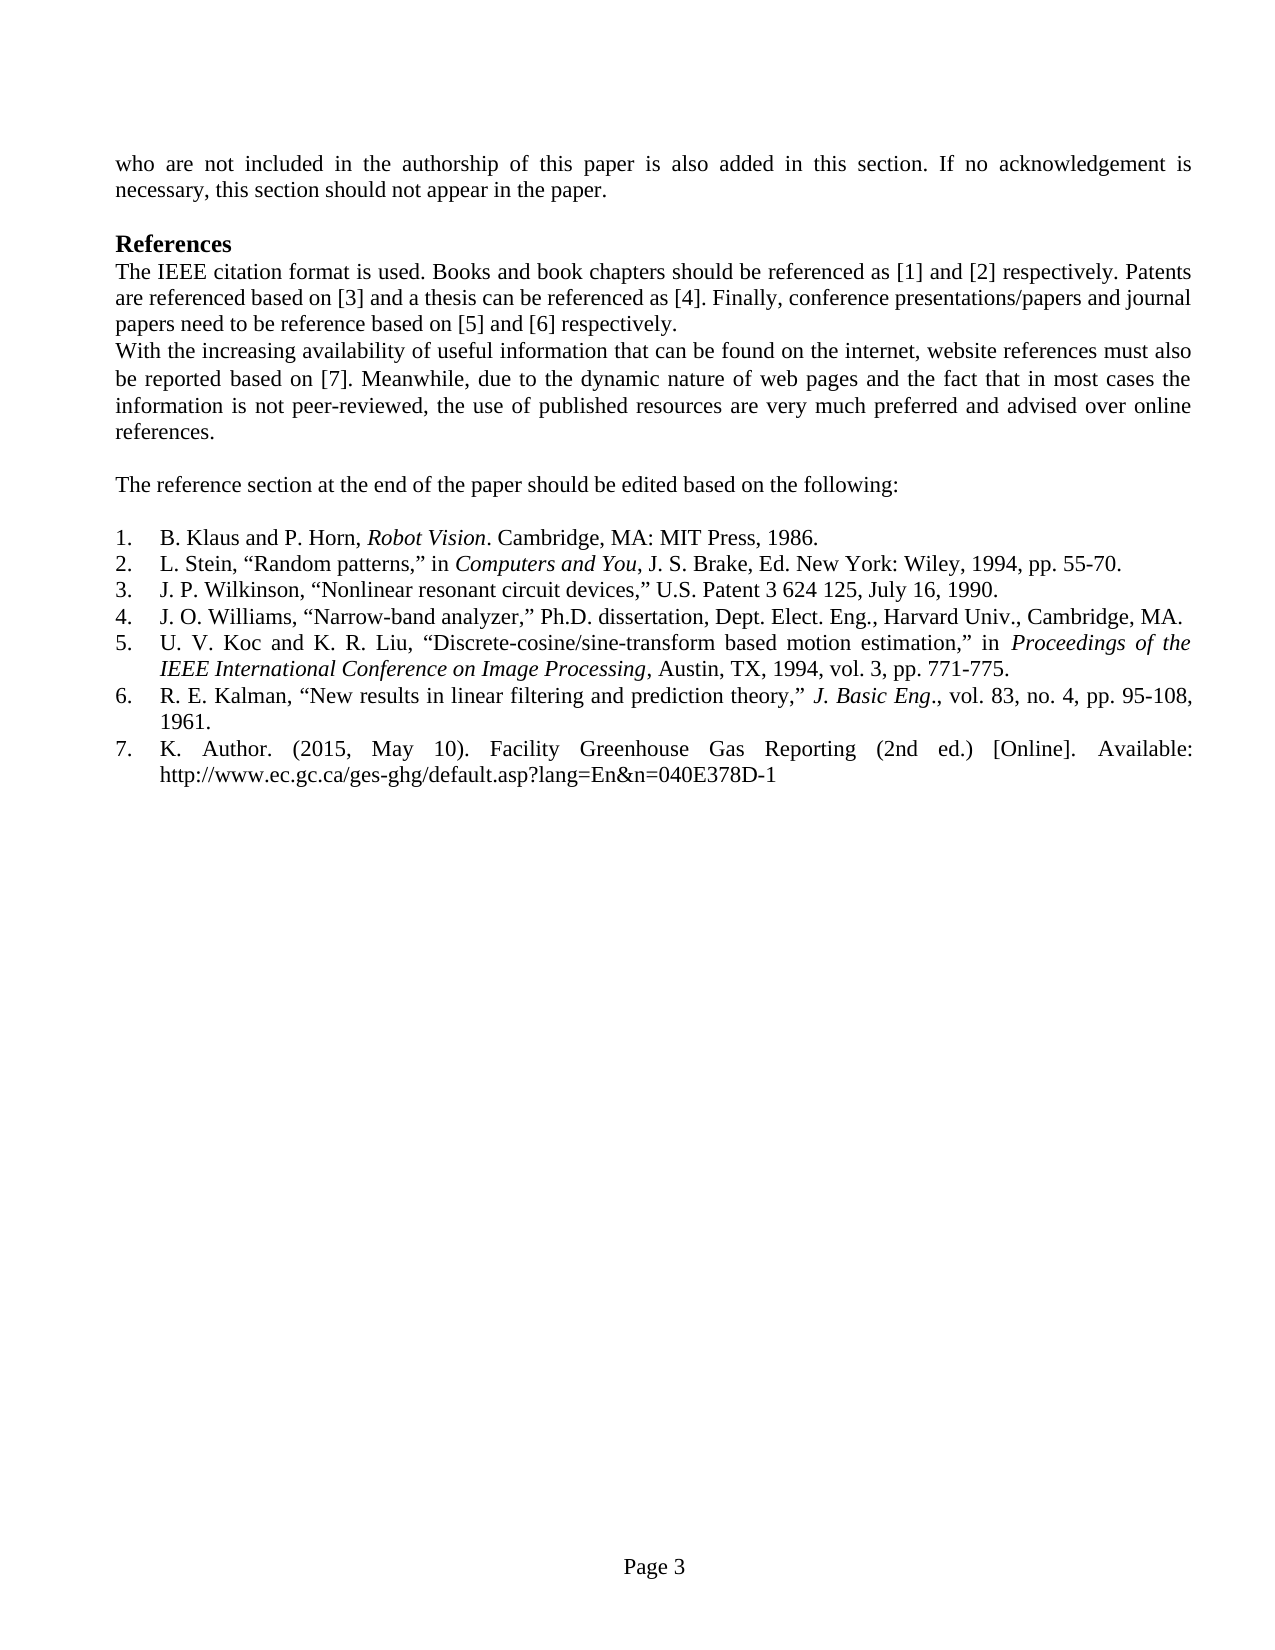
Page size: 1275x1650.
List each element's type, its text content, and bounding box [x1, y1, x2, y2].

list K. Author. (2015, May 10). Facility Greenhouse Gas Reporting (2nd ed.) [Online]. Available: http://www.ec.gc.ca/ges-ghg/default.asp?lang=En&n=040E378D-1 [115, 734, 1193, 787]
list R. E. Kalman, “New results in linear filtering and prediction theory,” J. Basic Eng., vol. 83, no. 4, pp. 95-108, 1961. [115, 682, 1193, 734]
list B. Klaus and P. Horn, Robot Vision. Cambridge, MA: MIT Press, 1986. [115, 524, 1193, 550]
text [115, 150, 1193, 203]
list U. V. Koc and K. R. Liu, “Discrete-cosine/sine-transform based motion estimation,” in Proceedings of the IEEE International Conference on Image Processing, Austin, TX, 1994, vol. 3, pp. 771-775. [115, 629, 1193, 682]
text References [115, 229, 1193, 258]
list J. P. Wilkinson, “Nonlinear resonant circuit devices,” U.S. Patent 3 624 125, July 16, 1990. [115, 576, 1193, 603]
list L. Stein, “Random patterns,” in Computers and You, J. S. Brake, Ed. New York: Wiley, 1994, pp. 55-70. [115, 550, 1193, 576]
text The IEEE citation format is used. Books and book chapters should be referenced as [1] and [2] respectively. Patents are referenced based on [3] and a thesis can be referenced as [4]. Finally, conference presentations/papers and journal papers need to be reference based on [5] and [6] respectively. [115, 258, 1193, 337]
list J. O. Williams, “Narrow-band analyzer,” Ph.D. dissertation, Dept. Elect. Eng., Harvard Univ., Cambridge, MA. [115, 603, 1193, 629]
text The reference section at the end of the paper should be edited based on the following: [115, 471, 1193, 497]
text With the increasing availability of useful information that can be found on the internet, website references must also be reported based on [7]. Meanwhile, due to the dynamic nature of web pages and the fact that in most cases the information is not peer-reviewed, the use of published resources are very much preferred and advised over online references. [115, 337, 1193, 445]
